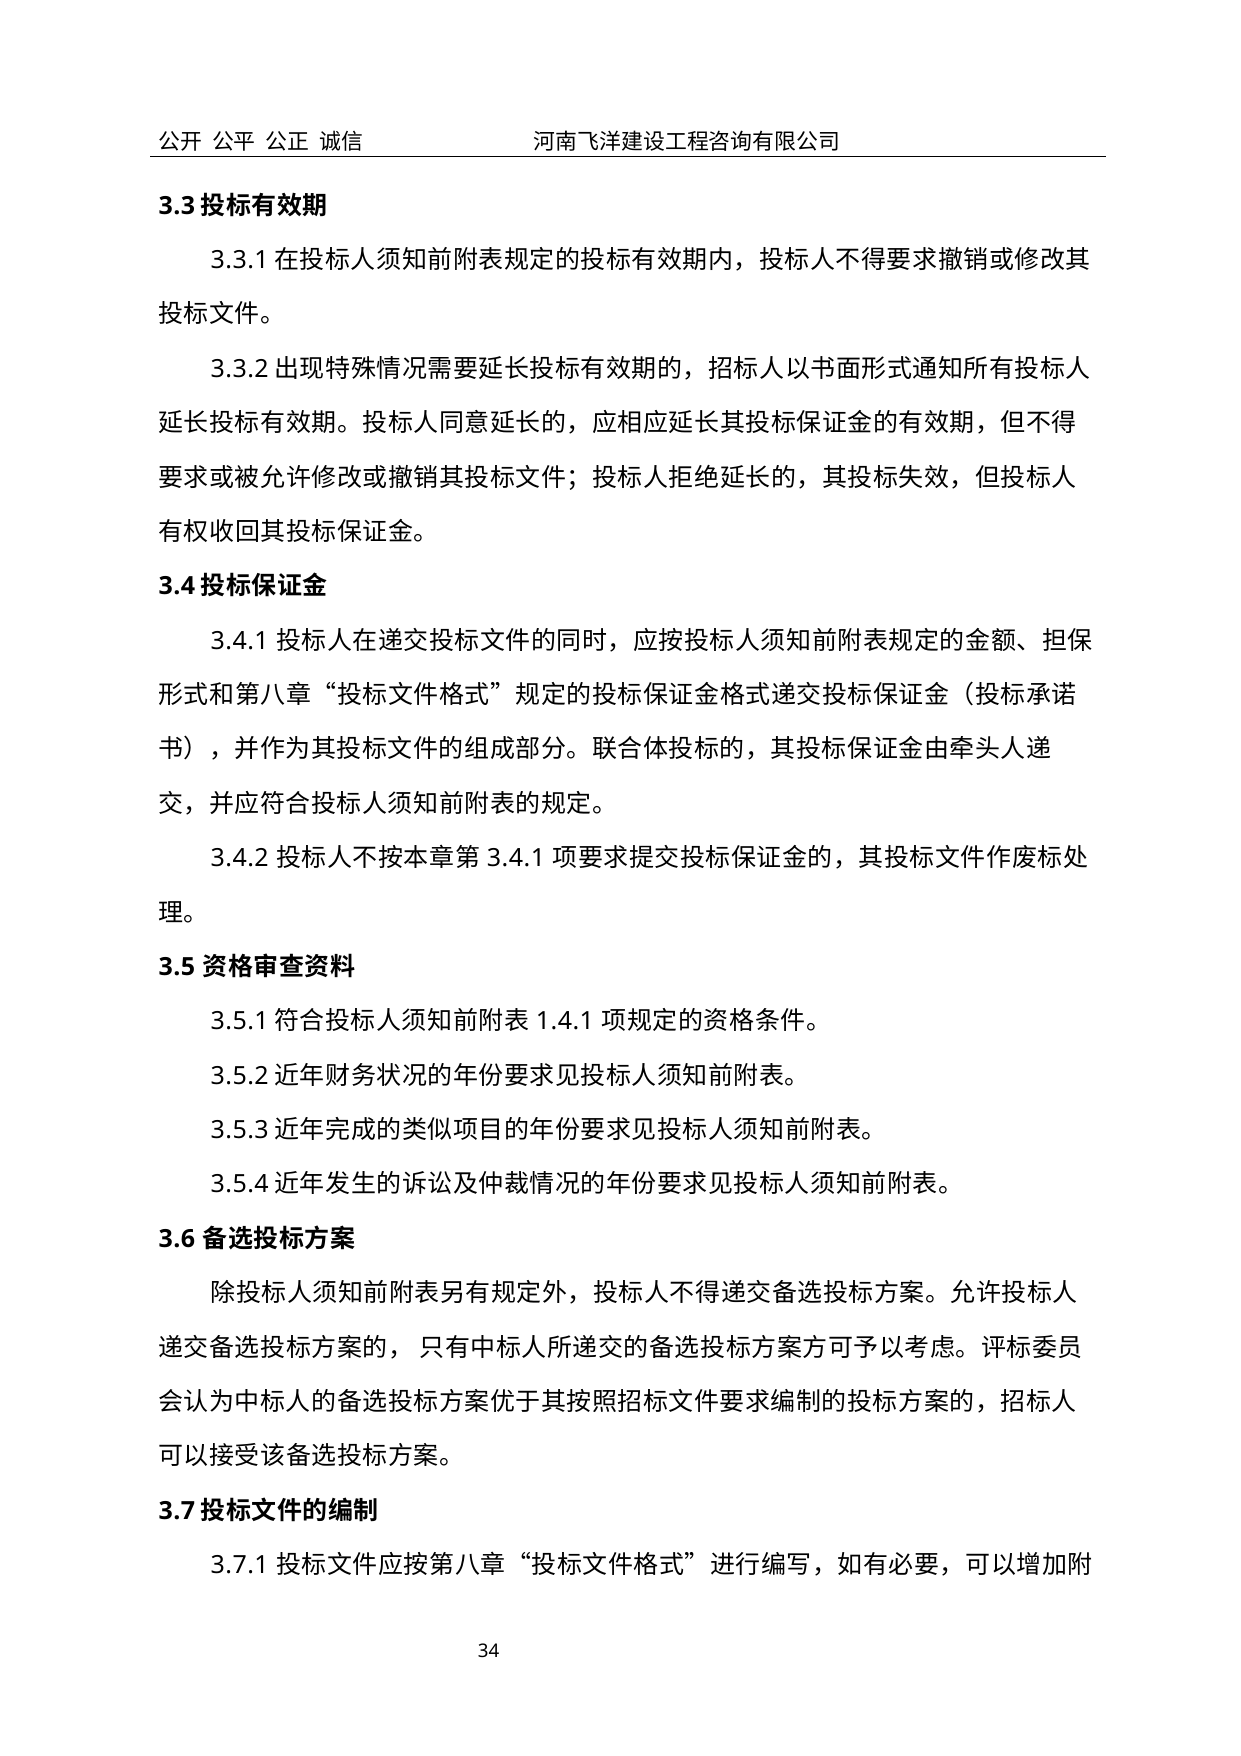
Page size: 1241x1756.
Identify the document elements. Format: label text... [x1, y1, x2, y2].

list 3.5.3近年完成的类似项目的年份要求见投标人须知前附表。 [158, 1109, 1097, 1146]
list 3.5.1符合投标人须知前附表 1.4.1 项规定的资格条件。 [158, 1001, 1097, 1037]
list 3.4.2 投标人不按本章第 3.4.1 项要求提交投标保证金的，其投标文件作废标处理。 [158, 838, 1097, 928]
list 3.3.2出现特殊情况需要延长投标有效期的，招标人以书面形式通知所有投标人延长投标有效期。投标人同意延长的，应相应延长其投标保证金的有效期，但不得要求或被允许修改或撤销其投标文件；投标人拒绝延长的，其投标失效，但投标人有权收回其投标保证金。 [158, 348, 1097, 548]
list 3.4投标保证金 [158, 566, 1097, 602]
list 除投标人须知前附表另有规定外，投标人不得递交备选投标方案。允许投标人递交备选投标方案的， 只有中标人所递交的备选投标方案方可予以考虑。评标委员会认为中标人的备选投标方案优于其按照招标文件要求编制的投标方案的，招标人可以接受该备选投标方案。 [158, 1273, 1097, 1472]
list 3.4.1 投标人在递交投标文件的同时，应按投标人须知前附表规定的金额、担保形式和第八章“投标文件格式”规定的投标保证金格式递交投标保证金（投标承诺书），并作为其投标文件的组成部分。联合体投标的，其投标保证金由牵头人递交，并应符合投标人须知前附表的规定。 [158, 620, 1097, 819]
list 3.5 资格审查资料 [158, 946, 1097, 983]
list 3.7投标文件的编制 [158, 1490, 1097, 1526]
list 3.6 备选投标方案 [158, 1218, 1097, 1254]
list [158, 1544, 1097, 1581]
list 3.5.2近年财务状况的年份要求见投标人须知前附表。 [158, 1055, 1097, 1091]
list 3.5.4近年发生的诉讼及仲裁情况的年份要求见投标人须知前附表。 [158, 1164, 1097, 1200]
list 3.3投标有效期 [158, 185, 1097, 221]
list 3.3.1在投标人须知前附表规定的投标有效期内，投标人不得要求撤销或修改其投标文件。 [158, 239, 1097, 330]
